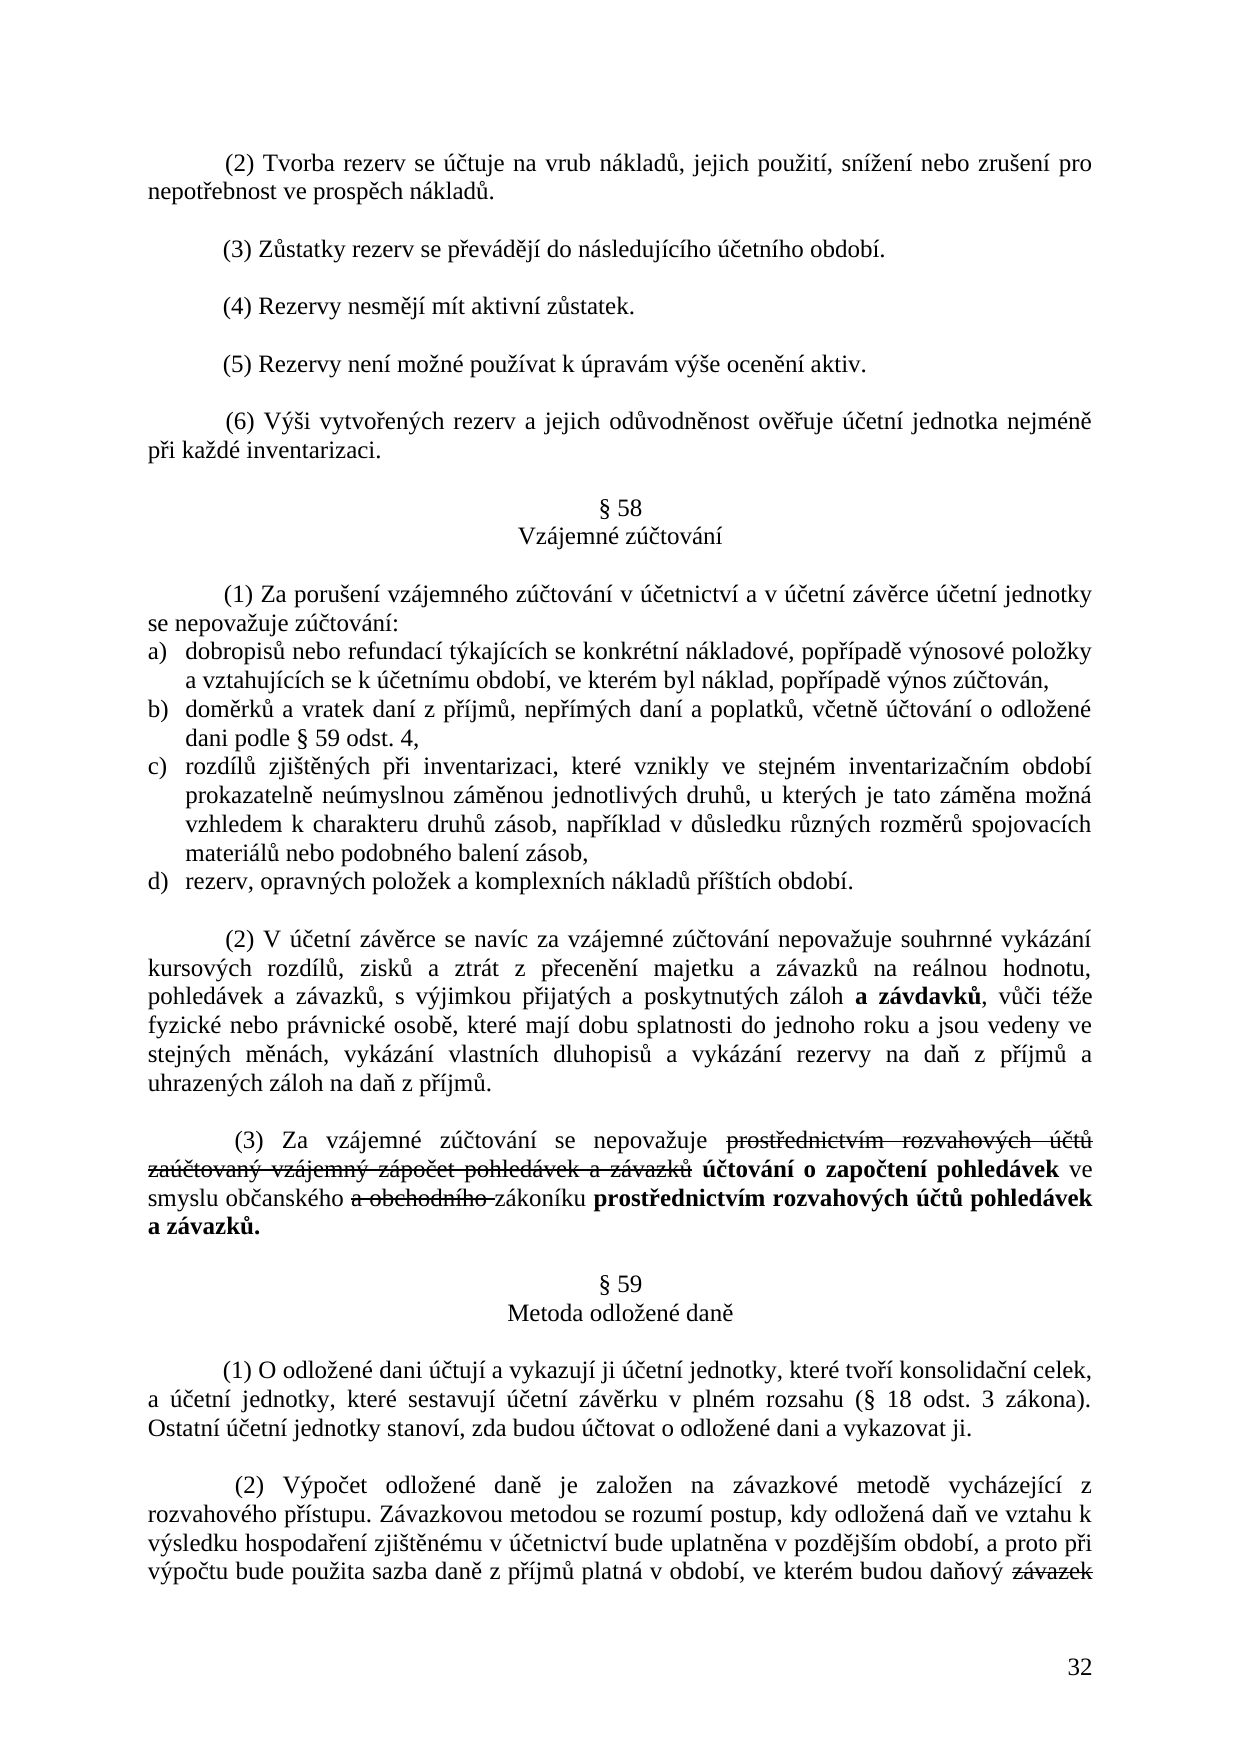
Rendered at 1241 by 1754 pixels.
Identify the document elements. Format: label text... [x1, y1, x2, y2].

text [148, 1470, 1093, 1585]
text (3) Za vzájemné zúčtování se nepovažuje prostřednictvím rozvahových účtů zaúčtovaný vzájemný zápočet pohledávek a závazků účtování o započtení pohledávek ve smyslu občanského a obchodního zákoníku prostřednictvím rozvahových účtů pohledávek a závazků. [148, 1125, 1093, 1240]
text (1) O odložené dani účtují a vykazují ji účetní jednotky, které tvoří konsolidační celek, a účetní jednotky, které sestavují účetní závěrku v plném rozsahu (§ 18 odst. 3 zákona). Ostatní účetní jednotky stanoví, zda budou účtovat o odložené dani a vykazovat ji. [148, 1355, 1093, 1441]
text (2) Tvorba rezerv se účtuje na vrub nákladů, jejich použití, snížení nebo zrušení pro nepotřebnost ve prospěch nákladů. [148, 148, 1093, 205]
text (3) Zůstatky rezerv se převádějí do následujícího účetního období. [148, 234, 1093, 263]
text § 59 [148, 1269, 1093, 1298]
list rezerv, opravných položek a komplexních nákladů příštích období. [148, 866, 1093, 895]
text (5) Rezervy není možné používat k úpravám výše ocenění aktiv. [148, 349, 1093, 378]
text (6) Výši vytvořených rezerv a jejich odůvodněnost ověřuje účetní jednotka nejméně při každé inventarizaci. [148, 406, 1093, 464]
text (4) Rezervy nesmějí mít aktivní zůstatek. [148, 291, 1093, 320]
list doměrků a vratek daní z příjmů, nepřímých daní a poplatků, včetně účtování o odložené dani podle § 59 odst. 4, [148, 694, 1093, 751]
text Vzájemné zúčtování [148, 521, 1093, 550]
list dobropisů nebo refundací týkajících se konkrétní nákladové, popřípadě výnosové položky a vztahujících se k účetnímu období, ve kterém byl náklad, popřípadě výnos zúčtován, [148, 636, 1093, 694]
text (2) V účetní závěrce se navíc za vzájemné zúčtování nepovažuje souhrnné vykázání kursových rozdílů, zisků a ztrát z přecenění majetku a závazků na reálnou hodnotu, pohledávek a závazků, s výjimkou přijatých a poskytnutých záloh a závdavků, vůči téže fyzické nebo právnické osobě, které mají dobu splatnosti do jednoho roku a jsou vedeny ve stejných měnách, vykázání vlastních dluhopisů a vykázání rezervy na daň z příjmů a uhrazených záloh na daň z příjmů. [148, 924, 1093, 1096]
list rozdílů zjištěných při inventarizaci, které vznikly ve stejném inventarizačním období prokazatelně neúmyslnou záměnou jednotlivých druhů, u kterých je tato záměna možná vzhledem k charakteru druhů zásob, například v důsledku různých rozměrů spojovacích materiálů nebo podobného balení zásob, [148, 751, 1093, 866]
text (1) Za porušení vzájemného zúčtování v účetnictví a v účetní závěrce účetní jednotky se nepovažuje zúčtování: [148, 579, 1093, 636]
text § 58 [148, 493, 1093, 521]
text Metoda odložené daně [148, 1298, 1093, 1326]
